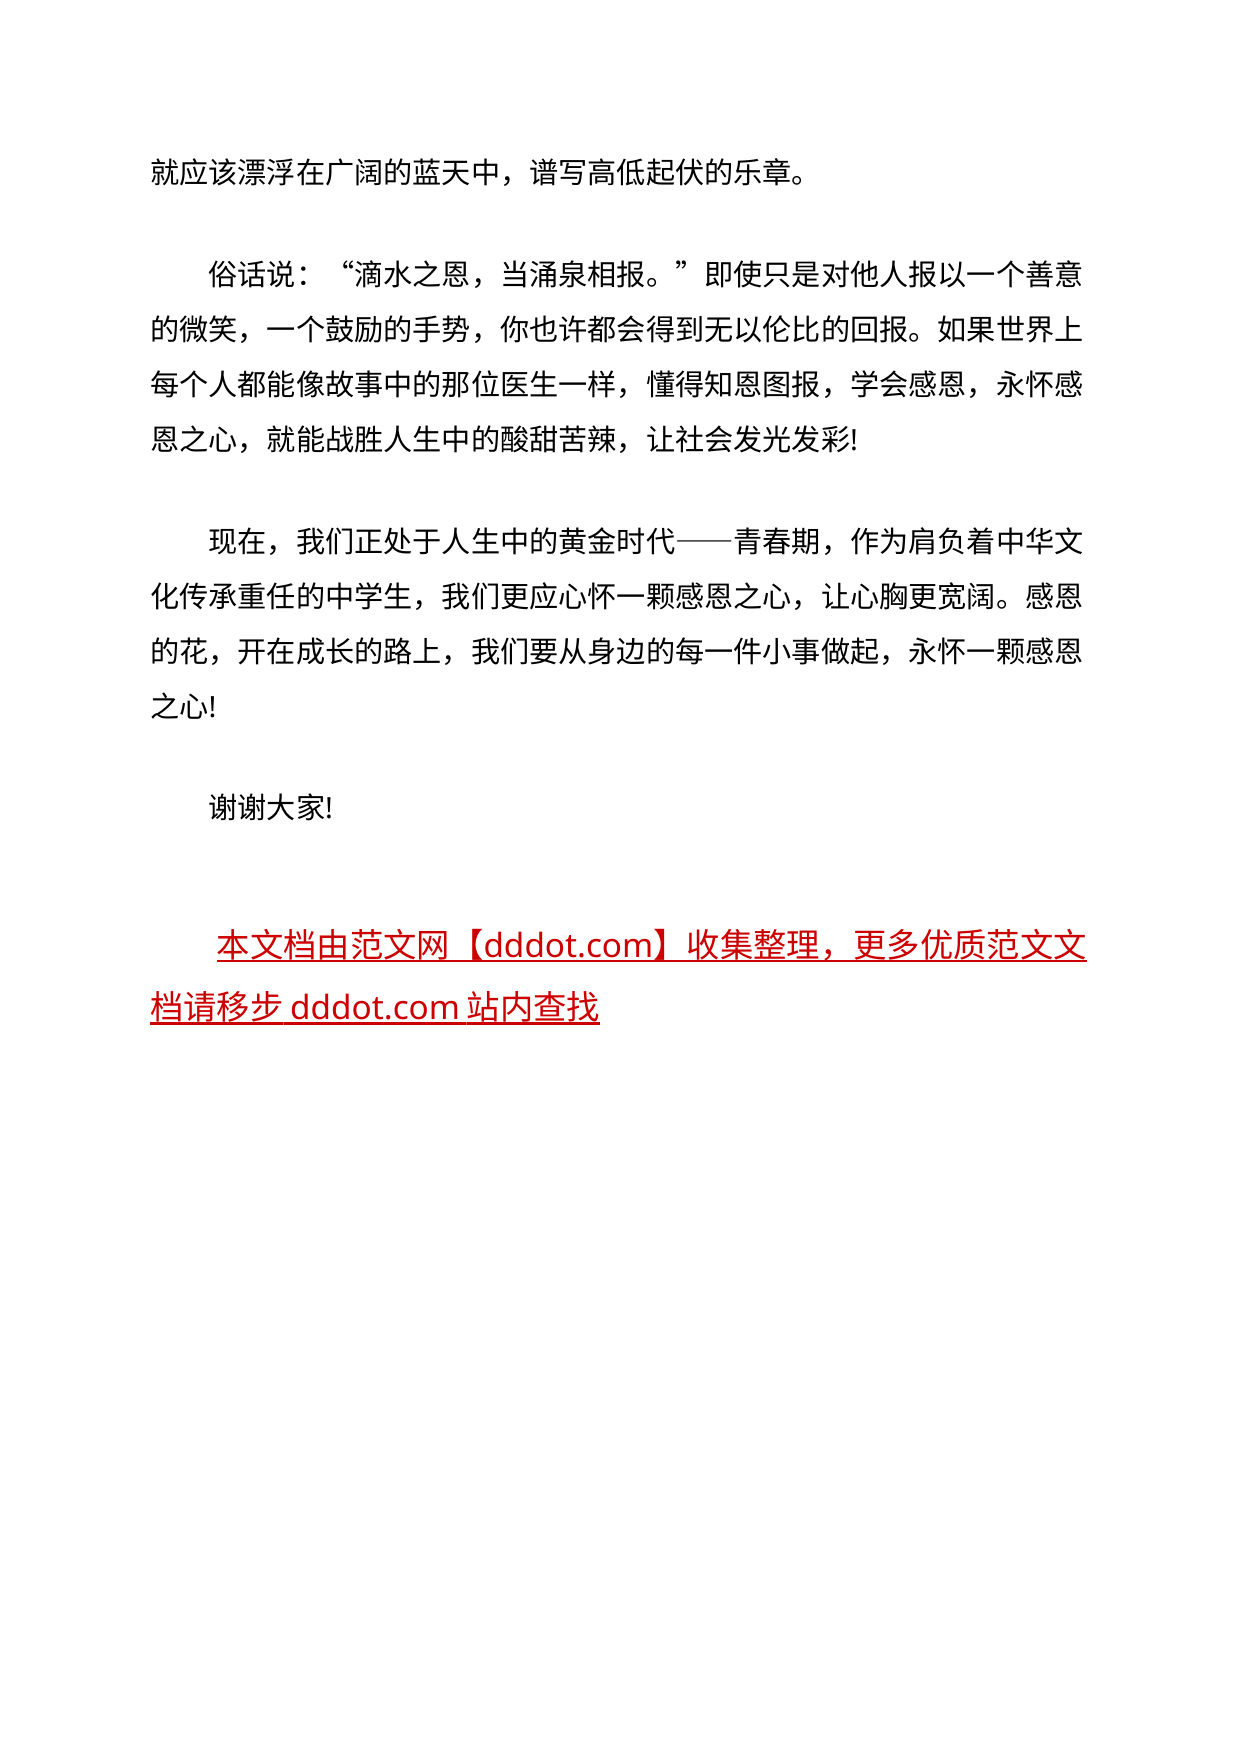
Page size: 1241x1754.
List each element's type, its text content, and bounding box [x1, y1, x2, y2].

text 本文档由范文网【dddot.com】收集整理，更多优质范文文档请移步dddot.com站内查找 [150, 918, 1090, 1029]
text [150, 150, 1090, 192]
text 谢谢大家! [150, 785, 1090, 827]
text 现在，我们正处于人生中的黄金时代——青春期，作为肩负着中华文化传承重任的中学生，我们更应心怀一颗感恩之心，让心胸更宽阔。感恩的花，开在成长的路上，我们要从身边的每一件小事做起，永怀一颗感恩之心! [150, 518, 1090, 726]
text 俗话说：“滴水之恩，当涌泉相报。”即使只是对他人报以一个善意的微笑，一个鼓励的手势，你也许都会得到无以伦比的回报。如果世界上每个人都能像故事中的那位医生一样，懂得知恩图报，学会感恩，永怀感恩之心，就能战胜人生中的酸甜苦辣，让社会发光发彩! [150, 252, 1090, 459]
